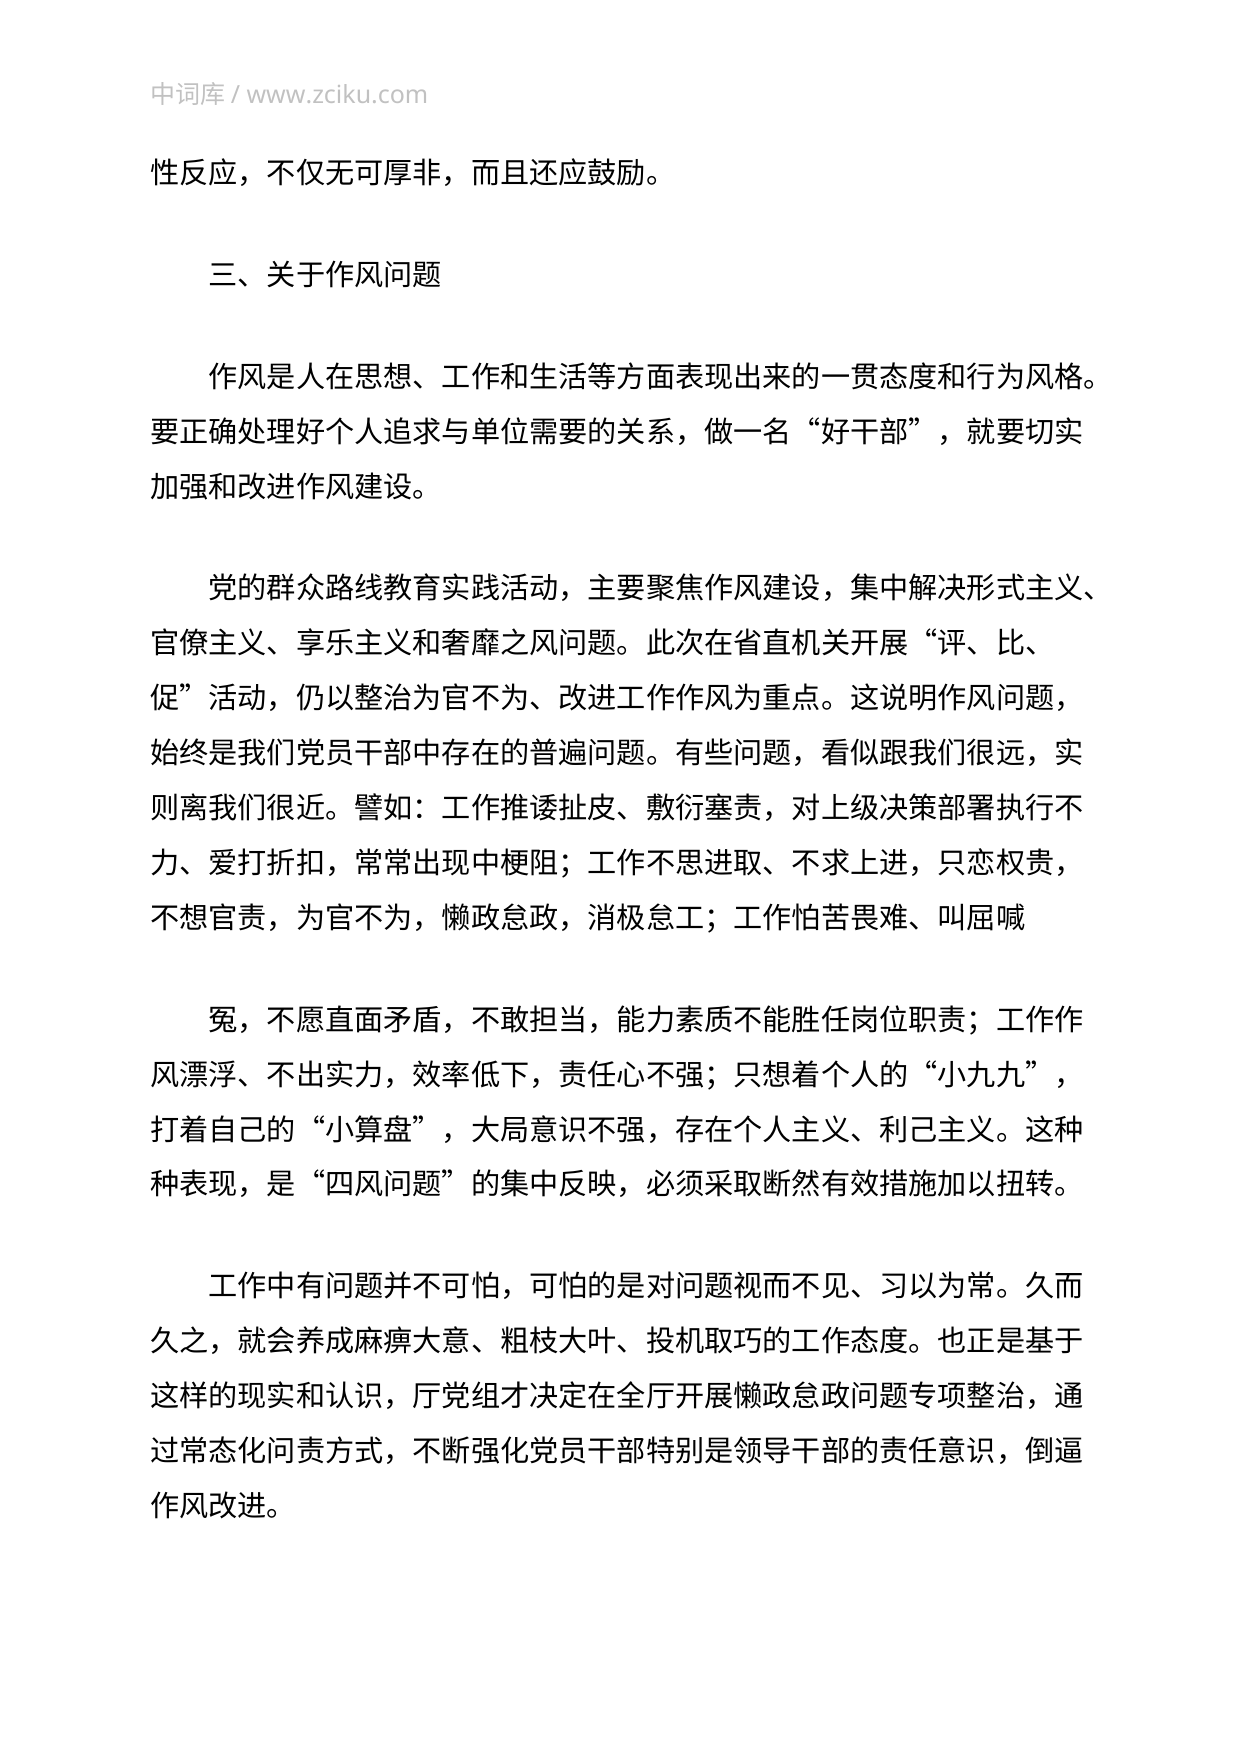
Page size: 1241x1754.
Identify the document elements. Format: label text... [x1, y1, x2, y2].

text 工作中有问题并不可怕，可怕的是对问题视而不见、习以为常。久而久之，就会养成麻痹大意、粗枝大叶、投机取巧的工作态度。也正是基于这样的现实和认识，厅党组才决定在全厅开展懒政怠政问题专项整治，通过常态化问责方式，不断强化党员干部特别是领导干部的责任意识，倒逼作风改进。 [150, 1263, 1090, 1524]
text 三、关于作风问题 [150, 252, 1090, 294]
text 作风是人在思想、工作和生活等方面表现出来的一贯态度和行为风格。要正确处理好个人追求与单位需要的关系，做一名“好干部”，就要切实加强和改进作风建设。 [150, 353, 1090, 506]
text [150, 150, 1090, 192]
text 冤，不愿直面矛盾，不敢担当，能力素质不能胜任岗位职责；工作作风漂浮、不出实力，效率低下，责任心不强；只想着个人的“小九九”，打着自己的“小算盘”，大局意识不强，存在个人主义、利己主义。这种种表现，是“四风问题”的集中反映，必须采取断然有效措施加以扭转。 [150, 996, 1090, 1203]
text 党的群众路线教育实践活动，主要聚焦作风建设，集中解决形式主义、官僚主义、享乐主义和奢靡之风问题。此次在省直机关开展“评、比、促”活动，仍以整治为官不为、改进工作作风为重点。这说明作风问题，始终是我们党员干部中存在的普遍问题。有些问题，看似跟我们很远，实则离我们很近。譬如：工作推诿扯皮、敷衍塞责，对上级决策部署执行不力、爱打折扣，常常出现中梗阻；工作不思进取、不求上进，只恋权贵，不想官责，为官不为，懒政怠政，消极怠工；工作怕苦畏难、叫屈喊 [150, 565, 1090, 937]
